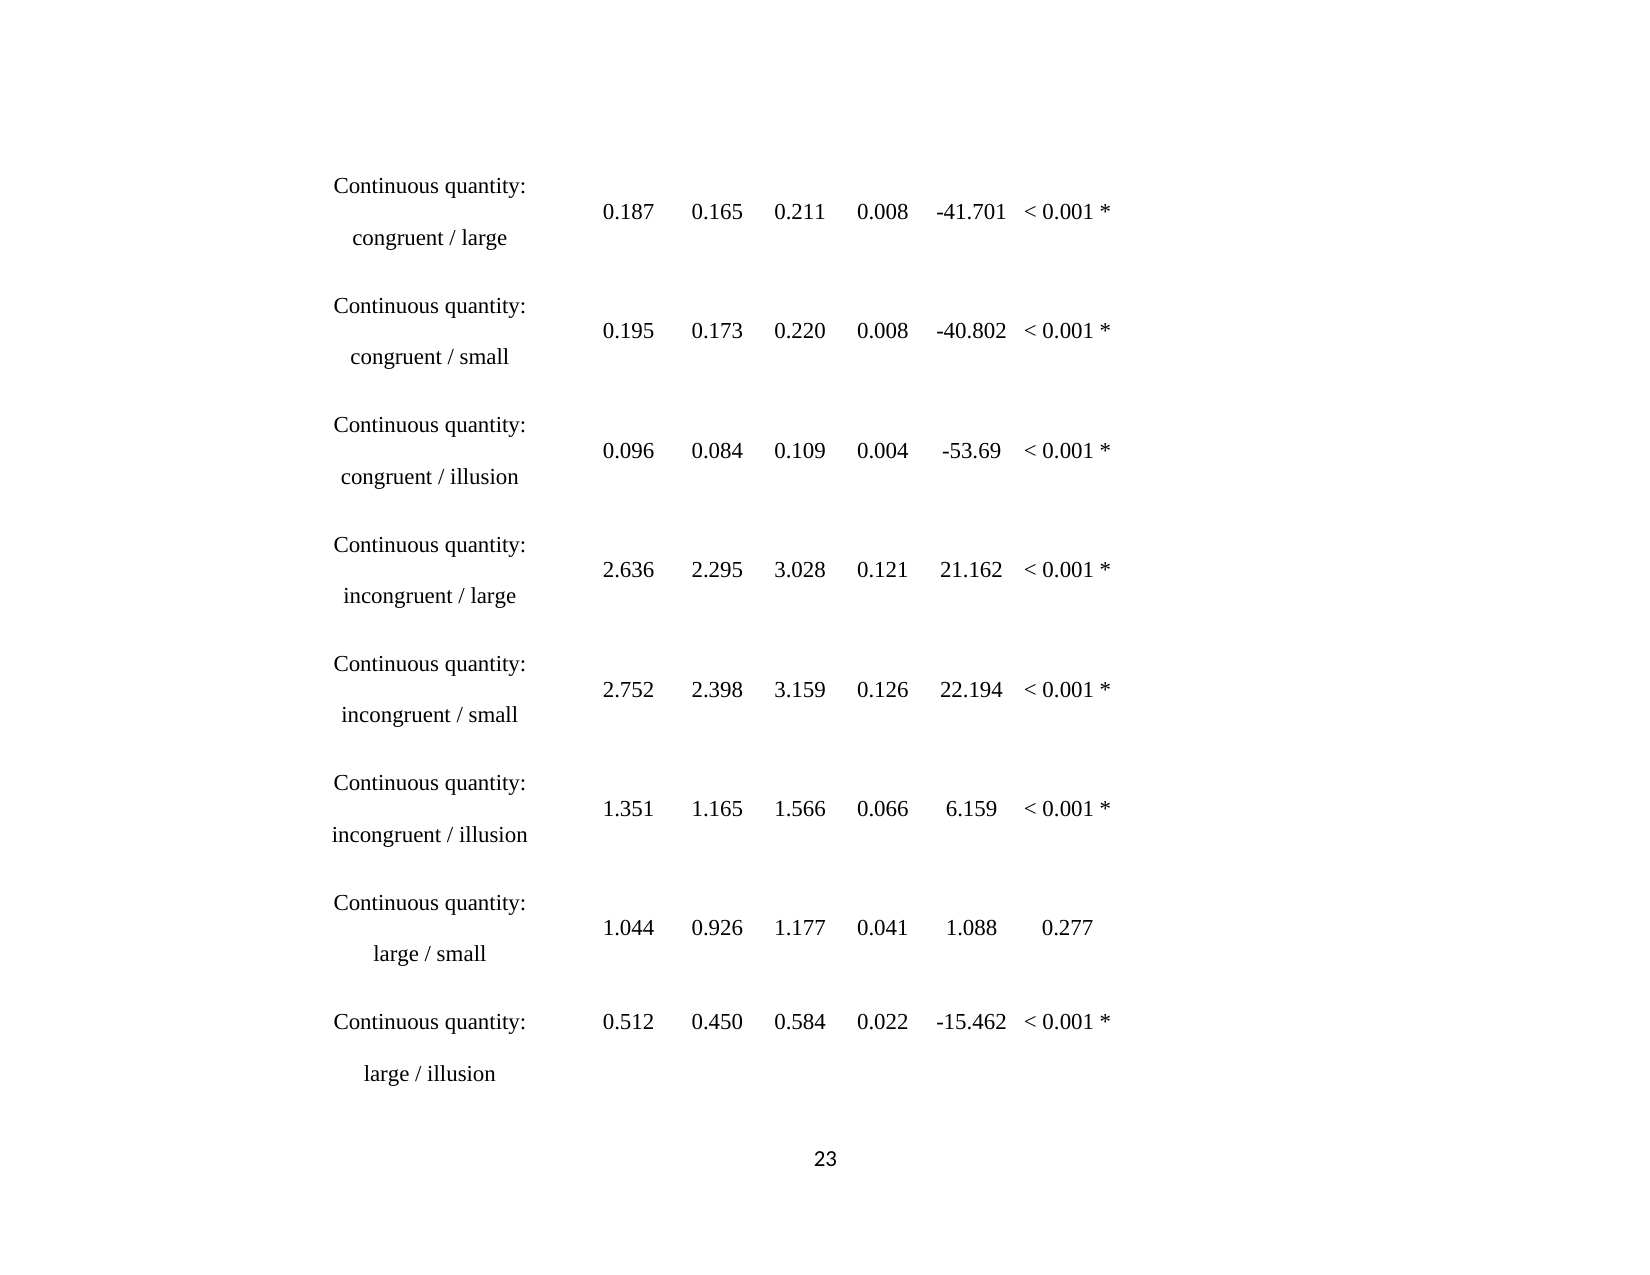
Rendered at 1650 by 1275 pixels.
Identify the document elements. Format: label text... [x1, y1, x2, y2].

table_cell 0.195 [584, 267, 673, 386]
table_cell 0.173 [673, 267, 761, 386]
table_cell Continuous quantity: large / small [275, 864, 584, 983]
table_cell 0.584 [761, 983, 838, 1103]
table_cell 0.066 [838, 745, 927, 864]
table_cell 2.752 [584, 625, 673, 744]
table_cell Continuous quantity: large / illusion [275, 983, 584, 1103]
table_cell Continuous quantity: incongruent / small [275, 625, 584, 744]
table_cell 0.277 [1016, 864, 1119, 983]
table_cell 1.177 [761, 864, 838, 983]
table_cell 0.008 [838, 148, 927, 267]
table_cell < 0.001 * [1016, 267, 1119, 386]
table_cell 0.109 [761, 386, 838, 506]
table_cell 0.121 [838, 506, 927, 625]
table_cell 0.004 [838, 386, 927, 506]
table_cell -41.701 [927, 148, 1016, 267]
table_cell 22.194 [927, 625, 1016, 744]
table_cell 2.636 [584, 506, 673, 625]
table_cell 0.126 [838, 625, 927, 744]
table_cell 0.450 [673, 983, 761, 1103]
table_cell 0.041 [838, 864, 927, 983]
table_cell 2.398 [673, 625, 761, 744]
table_cell 1.088 [927, 864, 1016, 983]
table_cell 1.351 [584, 745, 673, 864]
table_cell < 0.001 * [1016, 386, 1119, 506]
table_cell -15.462 [927, 983, 1016, 1103]
table_cell 3.159 [761, 625, 838, 744]
table_cell 21.162 [927, 506, 1016, 625]
table_cell 2.295 [673, 506, 761, 625]
table_cell < 0.001 * [1016, 148, 1119, 267]
table_cell < 0.001 * [1016, 506, 1119, 625]
table_cell 0.022 [838, 983, 927, 1103]
table_cell 0.512 [584, 983, 673, 1103]
table_cell 0.096 [584, 386, 673, 506]
table_cell < 0.001 * [1016, 983, 1119, 1103]
table_cell 0.220 [761, 267, 838, 386]
table_cell 1.165 [673, 745, 761, 864]
table_cell 0.165 [673, 148, 761, 267]
table_cell Continuous quantity: congruent / large [275, 148, 584, 267]
table_cell 3.028 [761, 506, 838, 625]
table_cell -53.69 [927, 386, 1016, 506]
table_cell Continuous quantity: congruent / illusion [275, 386, 584, 506]
table_cell 0.084 [673, 386, 761, 506]
table_cell 1.566 [761, 745, 838, 864]
table_cell 0.926 [673, 864, 761, 983]
table_cell 0.211 [761, 148, 838, 267]
table_cell Continuous quantity: incongruent / large [275, 506, 584, 625]
table_cell Continuous quantity: incongruent / illusion [275, 745, 584, 864]
table_cell < 0.001 * [1016, 745, 1119, 864]
table_cell 6.159 [927, 745, 1016, 864]
table_cell -40.802 [927, 267, 1016, 386]
table_cell Continuous quantity: congruent / small [275, 267, 584, 386]
table_cell < 0.001 * [1016, 625, 1119, 744]
table_cell 0.008 [838, 267, 927, 386]
table_cell 0.187 [584, 148, 673, 267]
table_cell 1.044 [584, 864, 673, 983]
